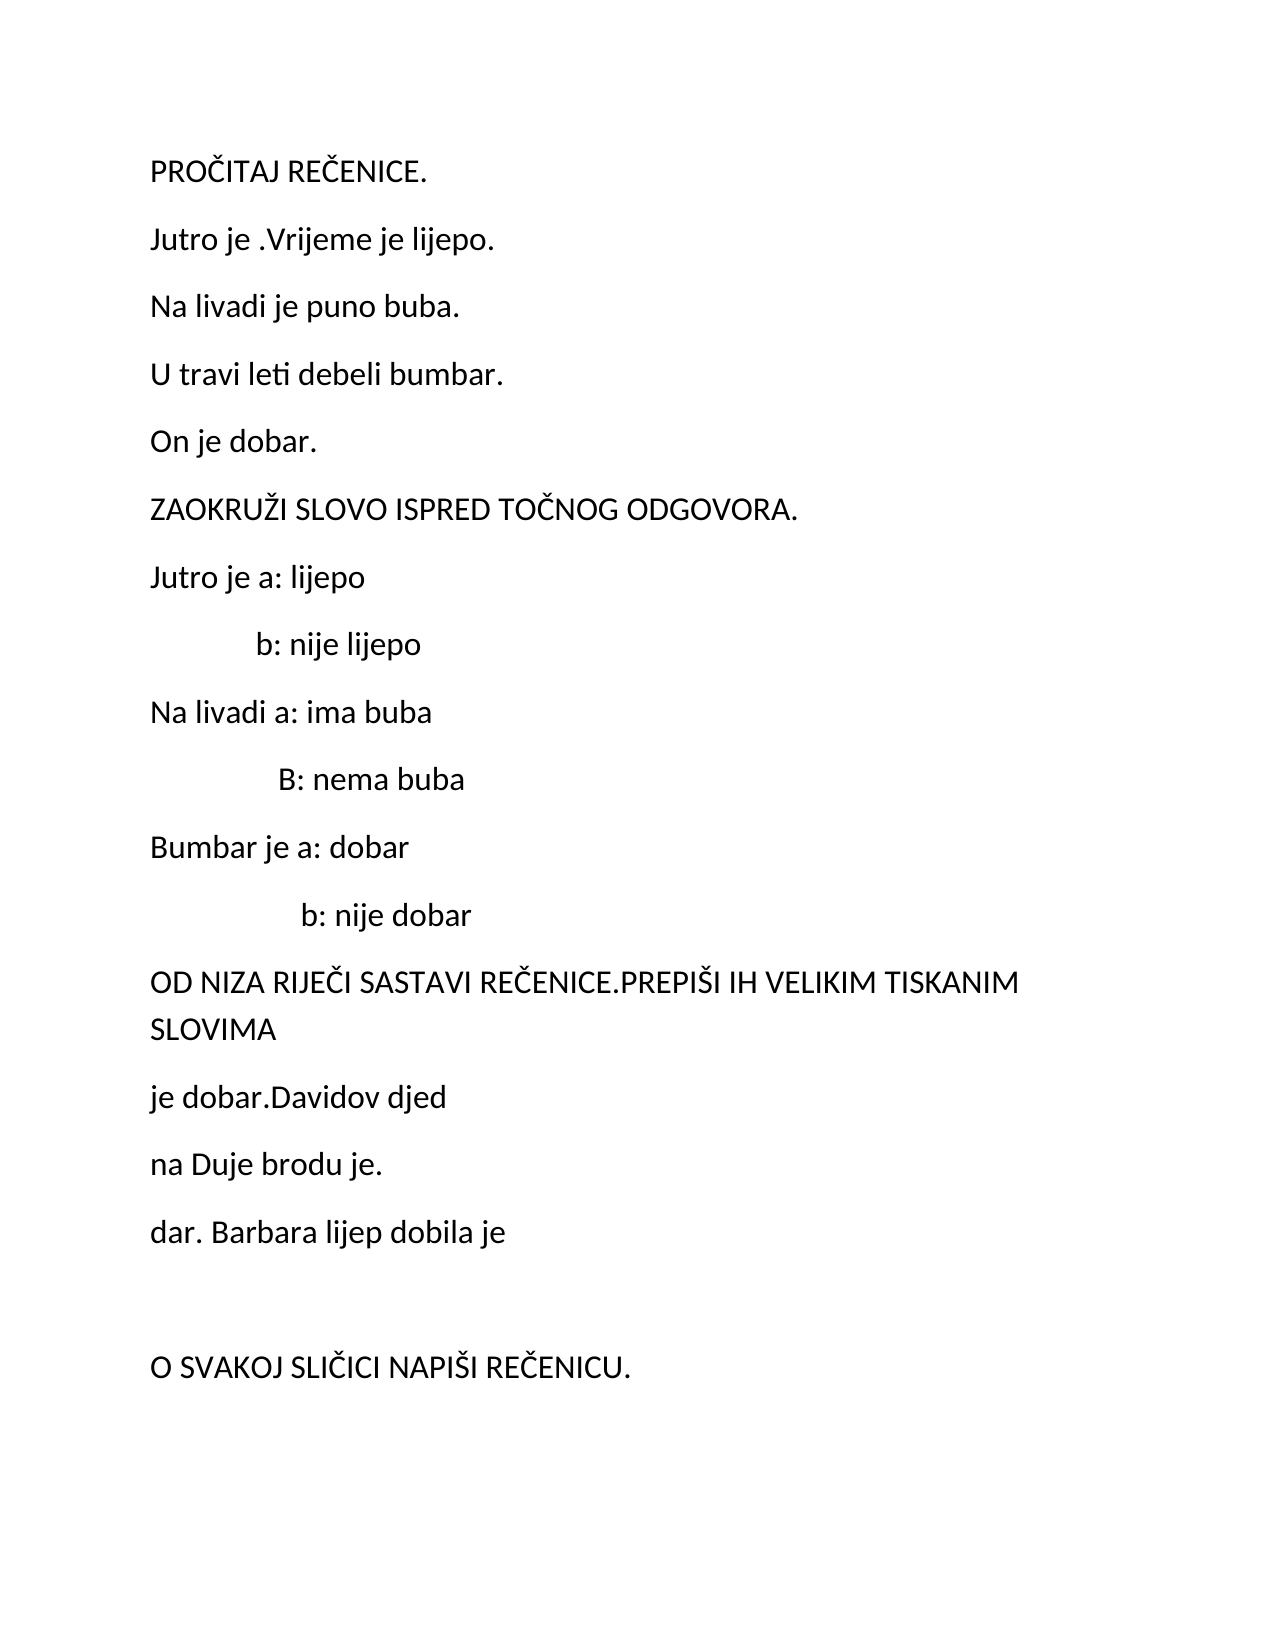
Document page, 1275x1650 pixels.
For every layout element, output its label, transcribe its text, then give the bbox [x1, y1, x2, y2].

text na Duje brodu je. [150, 1143, 1125, 1184]
text PROČITAJ REČENICE. [150, 150, 1125, 191]
text dar. Barbara lijep dobila je [150, 1211, 1125, 1252]
text Na livadi je puno buba. [150, 285, 1125, 326]
text je dobar.Davidov djed [150, 1076, 1125, 1116]
text Na livadi a: ima buba [150, 691, 1125, 732]
text O SVAKOJ SLIČICI NAPIŠI REČENICU. [150, 1346, 1125, 1387]
text U travi leti debeli bumbar. [150, 353, 1125, 393]
text Jutro je a: lijepo [150, 556, 1125, 596]
text B: nema buba [150, 758, 1125, 799]
text Jutro je .Vrijeme je lijepo. [150, 218, 1125, 258]
text On je dobar. [150, 420, 1125, 461]
text b: nije dobar [150, 894, 1125, 934]
text OD NIZA RIJEČI SASTAVI REČENICE.PREPIŠI IH VELIKIM TISKANIM SLOVIMA [150, 961, 1125, 1049]
text b: nije lijepo [150, 623, 1125, 664]
text Bumbar je a: dobar [150, 826, 1125, 867]
text ZAOKRUŽI SLOVO ISPRED TOČNOG ODGOVORA. [150, 488, 1125, 529]
